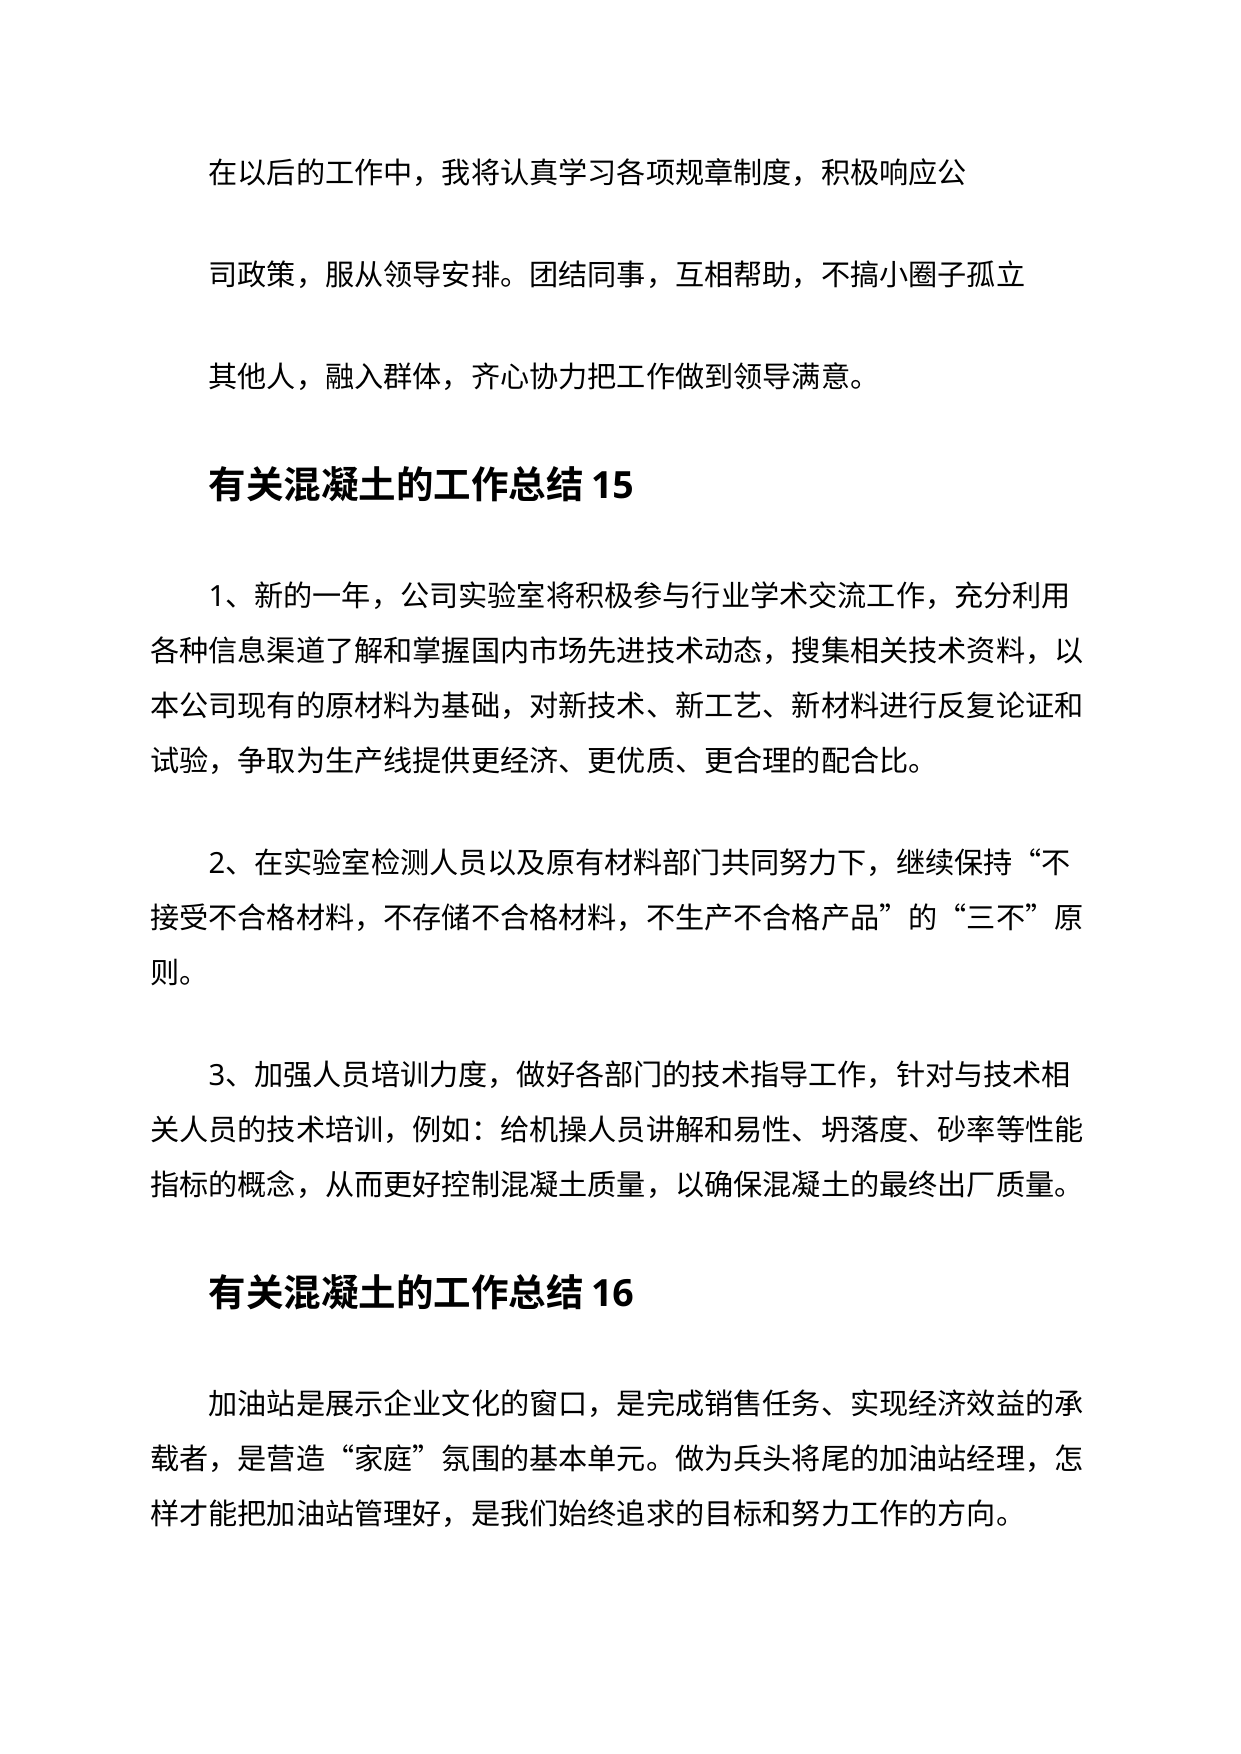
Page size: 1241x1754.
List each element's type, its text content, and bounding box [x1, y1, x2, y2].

text 加油站是展示企业文化的窗口，是完成销售任务、实现经济效益的承载者，是营造“家庭”氛围的基本单元。做为兵头将尾的加油站经理，怎样才能把加油站管理好，是我们始终追求的目标和努力工作的方向。 [150, 1380, 1090, 1532]
text 1、新的一年，公司实验室将积极参与行业学术交流工作，充分利用各种信息渠道了解和掌握国内市场先进技术动态，搜集相关技术资料，以本公司现有的原材料为基础，对新技术、新工艺、新材料进行反复论证和试验，争取为生产线提供更经济、更优质、更合理的配合比。 [150, 573, 1090, 780]
text 有关混凝土的工作总结15 [150, 455, 1090, 510]
text 在以后的工作中，我将认真学习各项规章制度，积极响应公 [150, 150, 1090, 192]
text 2、在实验室检测人员以及原有材料部门共同努力下，继续保持“不接受不合格材料，不存储不合格材料，不生产不合格产品”的“三不”原则。 [150, 839, 1090, 992]
text 3、加强人员培训力度，做好各部门的技术指导工作，针对与技术相关人员的技术培训，例如：给机操人员讲解和易性、坍落度、砂率等性能指标的概念，从而更好控制混凝土质量，以确保混凝土的最终出厂质量。 [150, 1051, 1090, 1203]
text 有关混凝土的工作总结16 [150, 1263, 1090, 1317]
text 司政策，服从领导安排。团结同事，互相帮助，不搞小圈子孤立 [150, 252, 1090, 294]
text 其他人，融入群体，齐心协力把工作做到领导满意。 [150, 353, 1090, 396]
